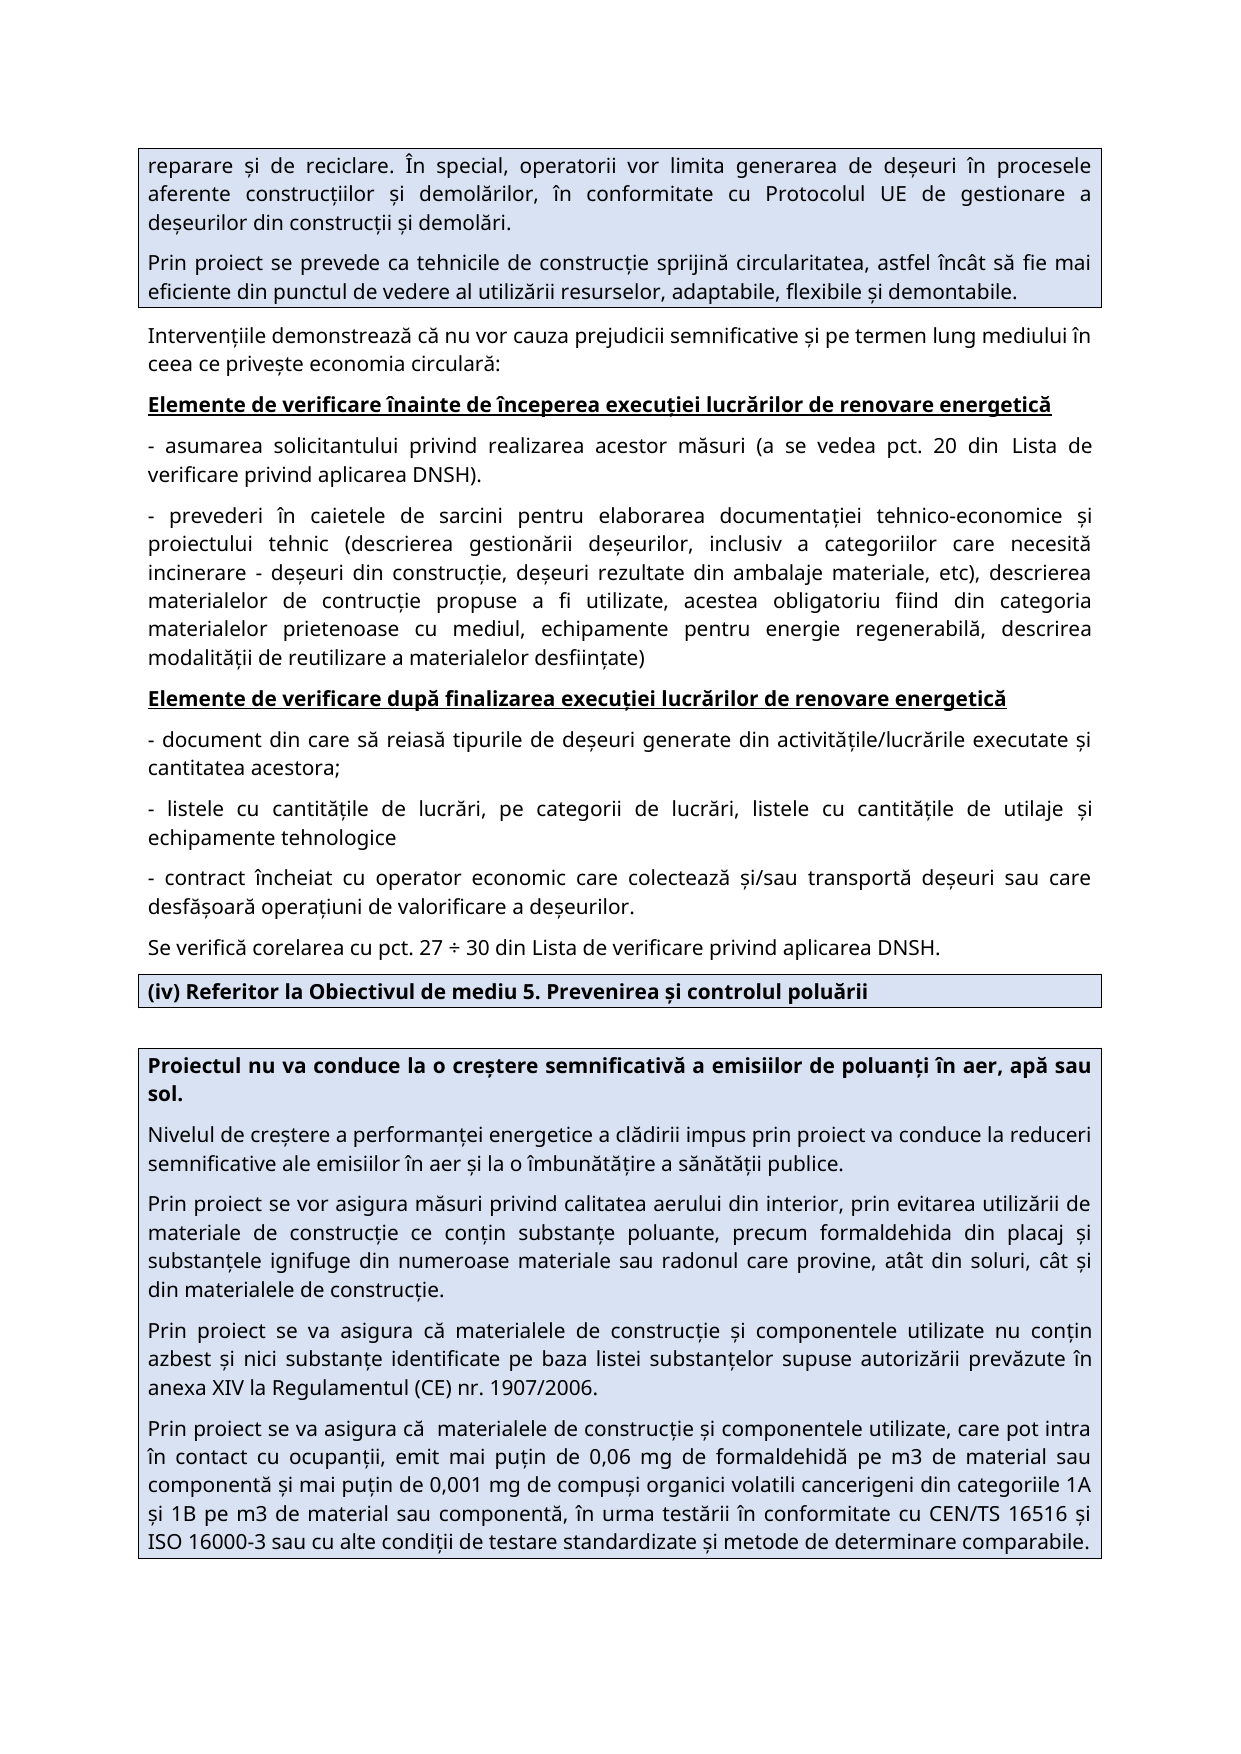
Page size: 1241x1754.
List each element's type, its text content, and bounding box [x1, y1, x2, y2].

text Nivelul de creștere a performanței energetice a clădirii impus prin proiect va conduce la reduceri semnificative ale emisiilor în aer și la o îmbunătățire a sănătății publice. [139, 1117, 1101, 1177]
text Intervențiile demonstrează că nu vor cauza prejudicii semnificative și pe termen lung mediului în ceea ce privește economia circulară: [148, 321, 1093, 378]
text - listele cu cantităţile de lucrări, pe categorii de lucrări, listele cu cantităţile de utilaje şi echipamente tehnologice [148, 794, 1093, 851]
text - asumarea solicitantului privind realizarea acestor măsuri (a se vedea pct. 20 din Lista de verificare privind aplicarea DNSH). [148, 431, 1093, 488]
text Prin proiect se va asigura că materialele de construcție și componentele utilizate, care pot intra în contact cu ocupanții, emit mai puțin de 0,06 mg de formaldehidă pe m3 de material sau componentă și mai puțin de 0,001 mg de compuși organici volatili cancerigeni din categoriile 1A și 1B pe m3 de material sau componentă, în urma testării în conformitate cu CEN/TS 16516 și ISO 16000-3 sau cu alte condiții de testare standardizate și metode de determinare comparabile. [139, 1411, 1101, 1558]
text - document din care să reiasă tipurile de deșeuri generate din activitățile/lucrările executate și cantitatea acestora; [148, 725, 1093, 782]
text Elemente de verificare înainte de începerea execuției lucrărilor de renovare energetică [148, 390, 1093, 419]
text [139, 149, 1101, 236]
text Prin proiect se prevede ca tehnicile de construcție sprijină circularitatea, astfel încât să fie mai eficiente din punctul de vedere al utilizării resurselor, adaptabile, flexibile și demontabile. [139, 245, 1101, 307]
text - prevederi în caietele de sarcini pentru elaborarea documentației tehnico-economice și proiectului tehnic (descrierea gestionării deșeurilor, inclusiv a categoriilor care necesită incinerare - deșeuri din construcție, deșeuri rezultate din ambalaje materiale, etc), descrierea materialelor de contrucție propuse a fi utilizate, acestea obligatoriu fiind din categoria materialelor prietenoase cu mediul, echipamente pentru energie regenerabilă, descrirea modalității de reutilizare a materialelor desființate) [148, 501, 1093, 671]
text Prin proiect se vor asigura măsuri privind calitatea aerului din interior, prin evitarea utilizării de materiale de construcţie ce conțin substanțe poluante, precum formaldehida din placaj și substanţele ignifuge din numeroase materiale sau radonul care provine, atât din soluri, cât și din materialele de construcţie. [139, 1186, 1101, 1303]
text - contract încheiat cu operator economic care colectează și/sau transportă deșeuri sau care desfăşoară operaţiuni de valorificare a deşeurilor. [148, 863, 1093, 920]
text Elemente de verificare după finalizarea execuției lucrărilor de renovare energetică [148, 684, 1093, 712]
text Prin proiect se va asigura că materialele de construcție și componentele utilizate nu conțin azbest și nici substanțe identificate pe baza listei substanțelor supuse autorizării prevăzute în anexa XIV la Regulamentul (CE) nr. 1907/2006. [139, 1313, 1101, 1401]
text Proiectul nu va conduce la o creștere semnificativă a emisiilor de poluanți în aer, apă sau sol. [139, 1049, 1101, 1108]
text (iv) Referitor la Obiectivul de mediu 5. Prevenirea și controlul poluării [139, 975, 1101, 1007]
text Se verifică corelarea cu pct. 27 ÷ 30 din Lista de verificare privind aplicarea DNSH. [148, 933, 1093, 961]
